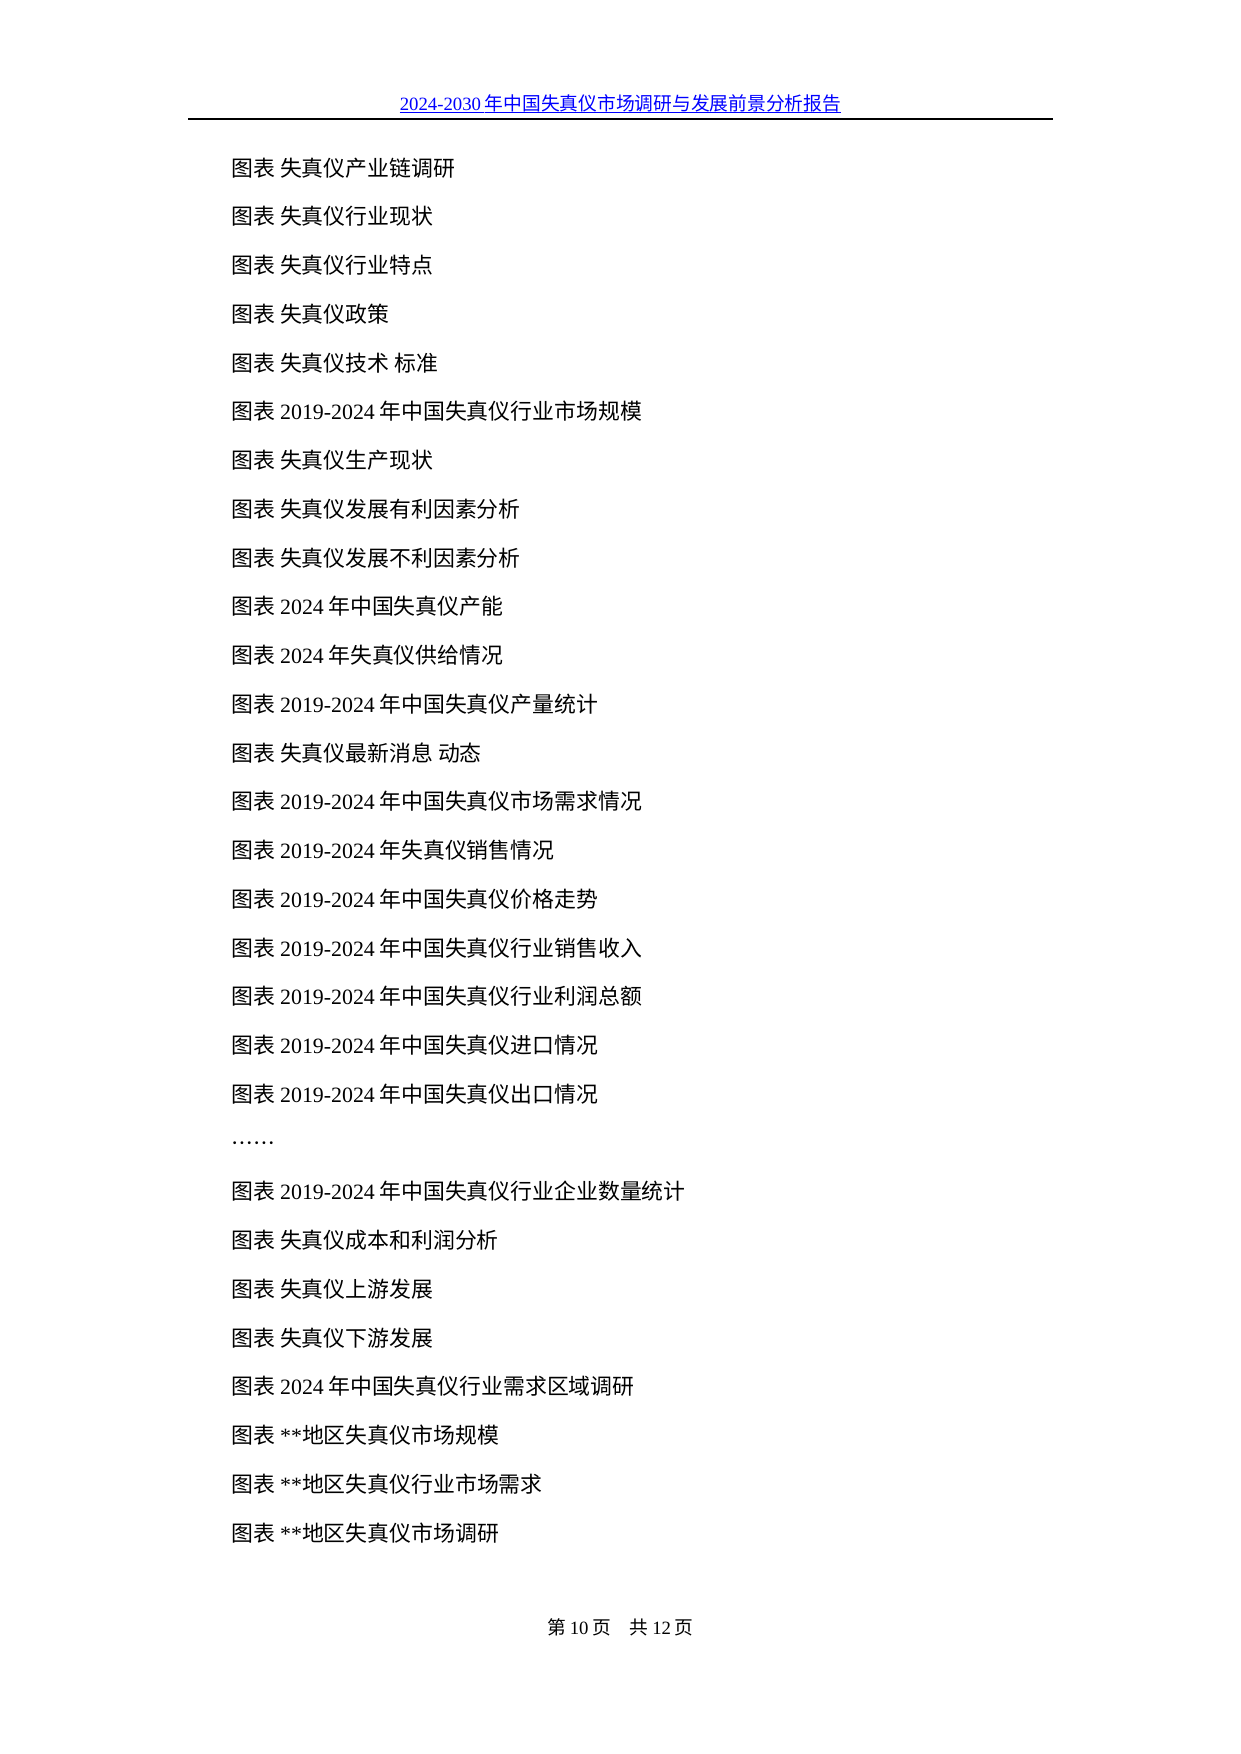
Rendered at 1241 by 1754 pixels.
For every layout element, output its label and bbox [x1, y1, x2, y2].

text [187, 150, 1053, 1548]
